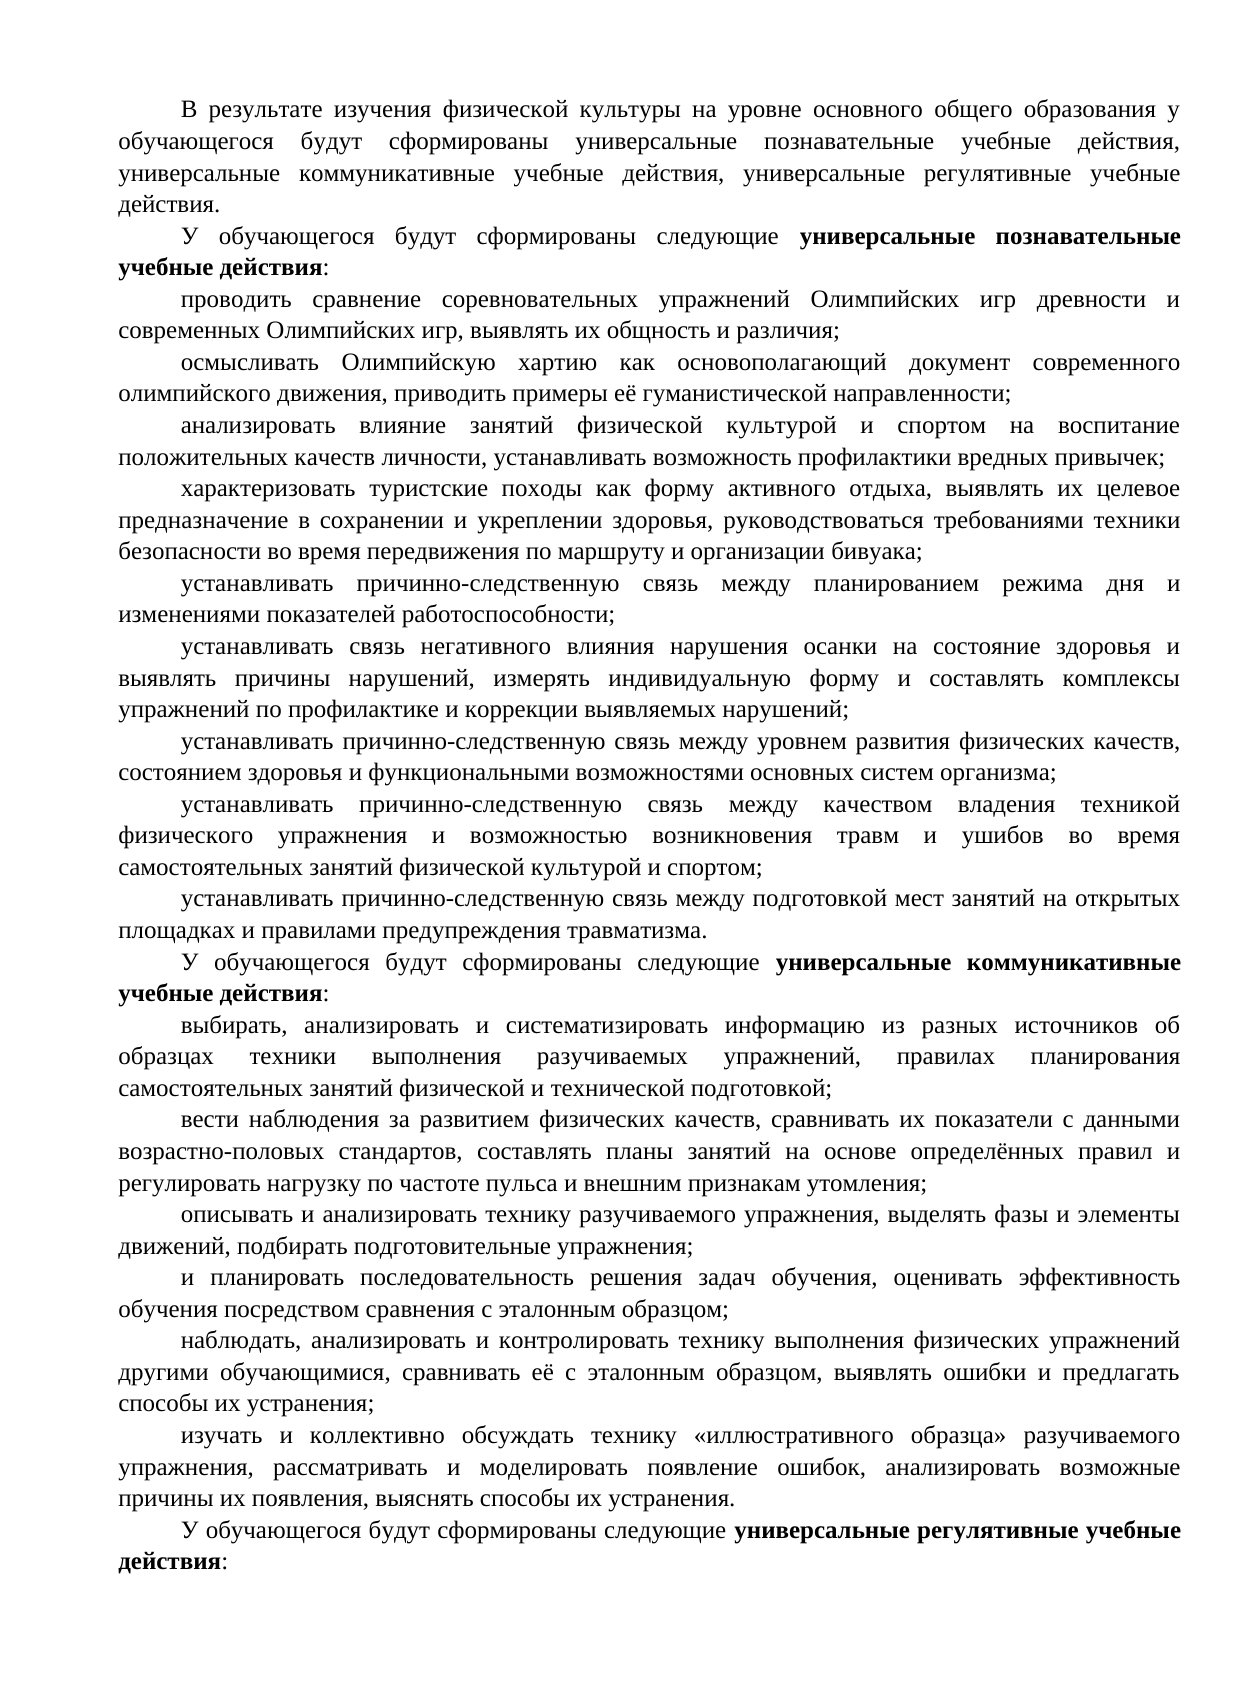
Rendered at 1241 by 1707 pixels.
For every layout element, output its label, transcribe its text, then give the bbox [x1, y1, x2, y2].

text устанавливать связь негативного влияния нарушения осанки на состояние здоровья и выявлять причины нарушений, измерять индивидуальную форму и составлять комплексы упражнений по профилактике и коррекции выявляемых нарушений; [118, 631, 1181, 723]
text устанавливать причинно-следственную связь между подготовкой мест занятий на открытых площадках и правилами предупреждения травматизма. [118, 883, 1181, 944]
text и планировать последовательность решения задач обучения, оценивать эффективность обучения посредством сравнения с эталонным образцом; [118, 1262, 1181, 1323]
text анализировать влияние занятий физической культурой и спортом на воспитание положительных качеств личности, устанавливать возможность профилактики вредных привычек; [118, 410, 1181, 470]
text устанавливать причинно-следственную связь между планированием режима дня и изменениями показателей работоспособности; [118, 568, 1181, 628]
text устанавливать причинно-следственную связь между качеством владения техникой физического упражнения и возможностью возникновения травм и ушибов во время самостоятельных занятий физической культурой и спортом; [118, 789, 1181, 881]
text характеризовать туристские походы как форму активного отдыха, выявлять их целевое предназначение в сохранении и укреплении здоровья, руководствоваться требованиями техники безопасности во время передвижения по маршруту и организации бивуака; [118, 473, 1181, 565]
text У обучающегося будут сформированы следующие универсальные коммуникативные учебные действия: [118, 947, 1181, 1007]
text выбирать, анализировать и систематизировать информацию из разных источников об образцах техники выполнения разучиваемых упражнений, правилах планирования самостоятельных занятий физической и технической подготовкой; [118, 1010, 1181, 1102]
text осмысливать Олимпийскую хартию как основополагающий документ современного олимпийского движения, приводить примеры её гуманистической направленности; [118, 347, 1181, 407]
text вести наблюдения за развитием физических качеств, сравнивать их показатели с данными возрастно-половых стандартов, составлять планы занятий на основе определённых правил и регулировать нагрузку по частоте пульса и внешним признакам утомления; [118, 1104, 1181, 1196]
text устанавливать причинно-следственную связь между уровнем развития физических качеств, состоянием здоровья и функциональными возможностями основных систем организма; [118, 726, 1181, 786]
text У обучающегося будут сформированы следующие универсальные регулятивные учебные действия: [118, 1515, 1181, 1575]
text проводить сравнение соревновательных упражнений Олимпийских игр древности и современных Олимпийских игр, выявлять их общность и различия; [118, 284, 1181, 344]
text В результате изучения физической культуры на уровне основного общего образования у обучающегося будут сформированы универсальные познавательные учебные действия, универсальные коммуникативные учебные действия, универсальные регулятивные учебные действия. [118, 94, 1181, 218]
text наблюдать, анализировать и контролировать технику выполнения физических упражнений другими обучающимися, сравнивать её с эталонным образцом, выявлять ошибки и предлагать способы их устранения; [118, 1325, 1181, 1417]
text изучать и коллективно обсуждать технику «иллюстративного образца» разучиваемого упражнения, рассматривать и моделировать появление ошибок, анализировать возможные причины их появления, выяснять способы их устранения. [118, 1420, 1181, 1512]
text описывать и анализировать технику разучиваемого упражнения, выделять фазы и элементы движений, подбирать подготовительные упражнения; [118, 1199, 1181, 1259]
text У обучающегося будут сформированы следующие универсальные познавательные учебные действия: [118, 221, 1181, 281]
